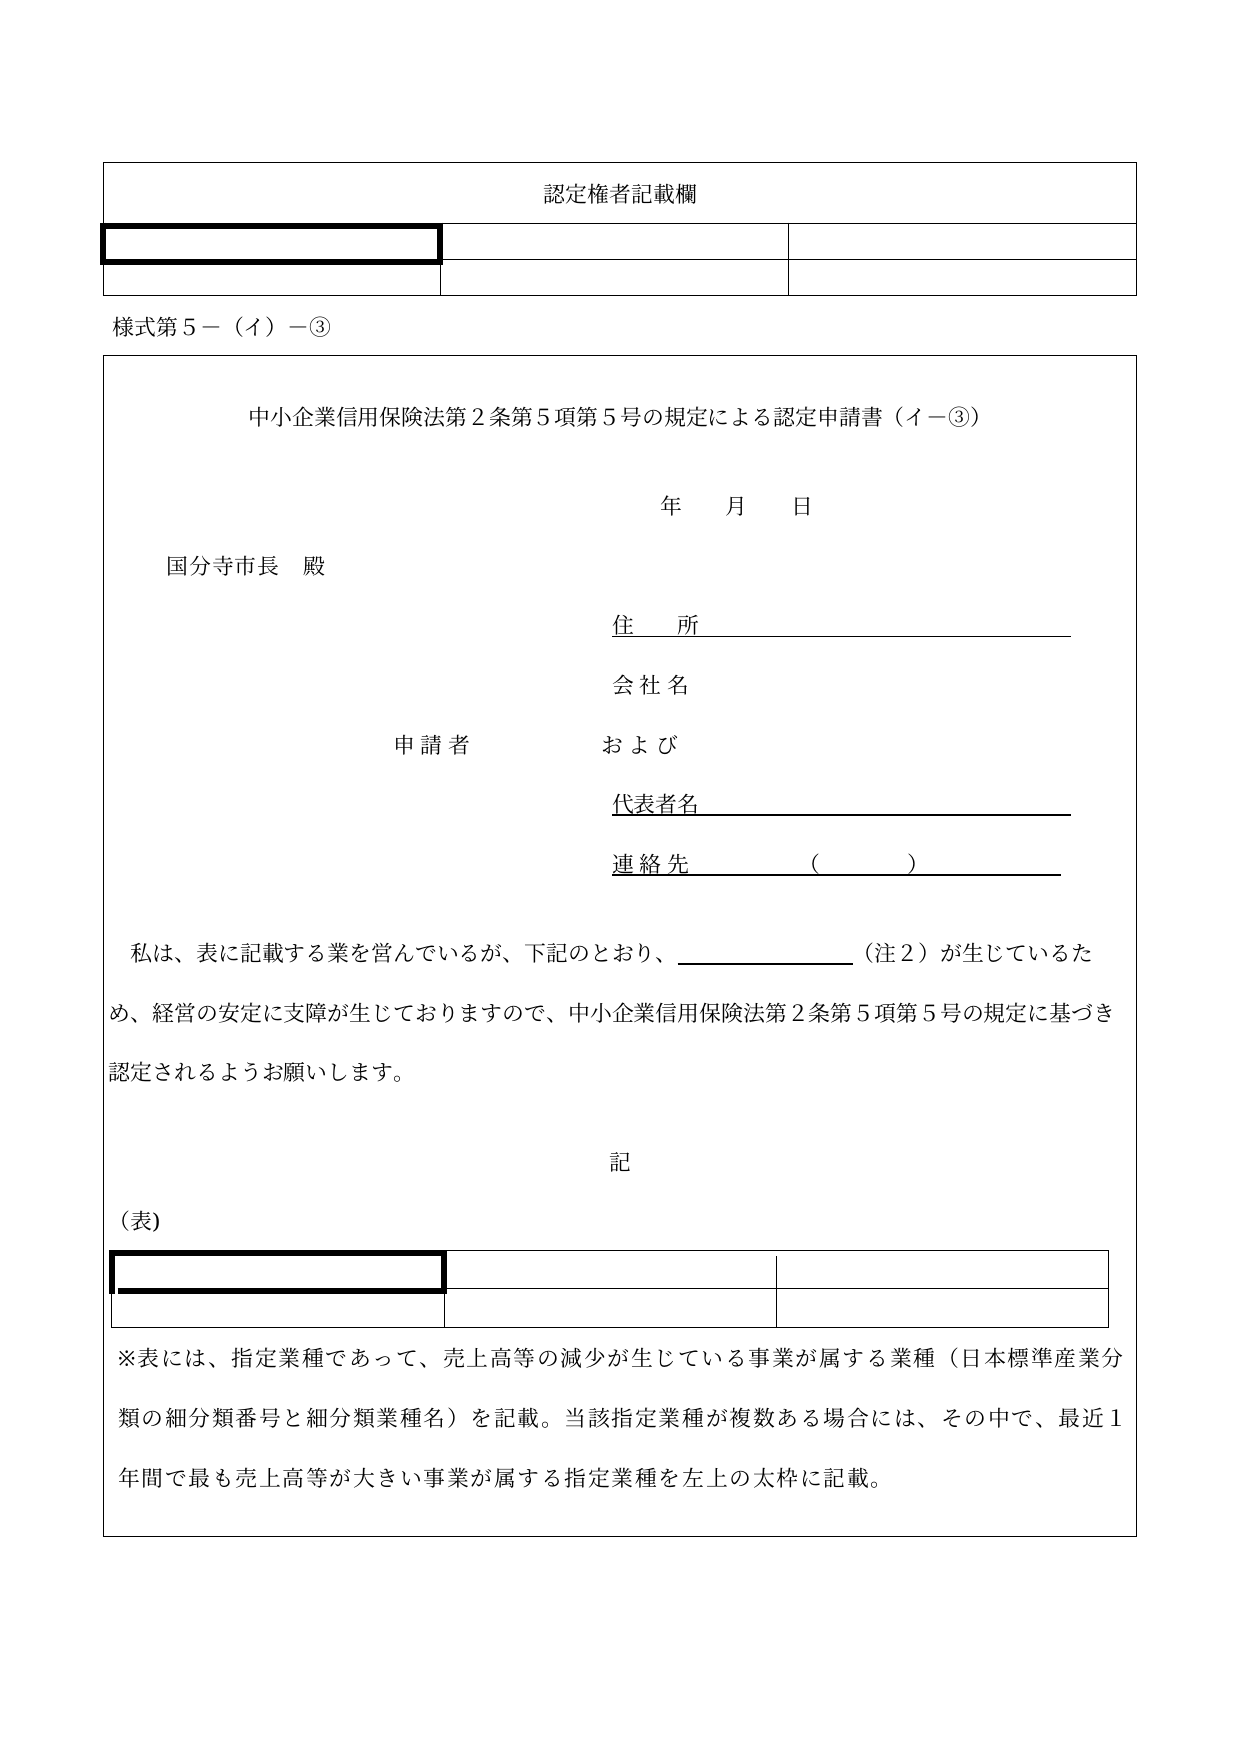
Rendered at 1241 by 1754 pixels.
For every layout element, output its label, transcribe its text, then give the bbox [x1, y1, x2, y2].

table_header 認定権者記載欄 [104, 163, 1136, 223]
table_cell [443, 224, 788, 259]
table_cell [106, 229, 437, 259]
table_cell [789, 260, 1136, 295]
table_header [104, 356, 1136, 1536]
table_cell [789, 224, 1136, 259]
text 様式第５－（イ）－③ [112, 296, 1128, 355]
table_cell [104, 265, 440, 295]
table_cell [441, 260, 788, 295]
